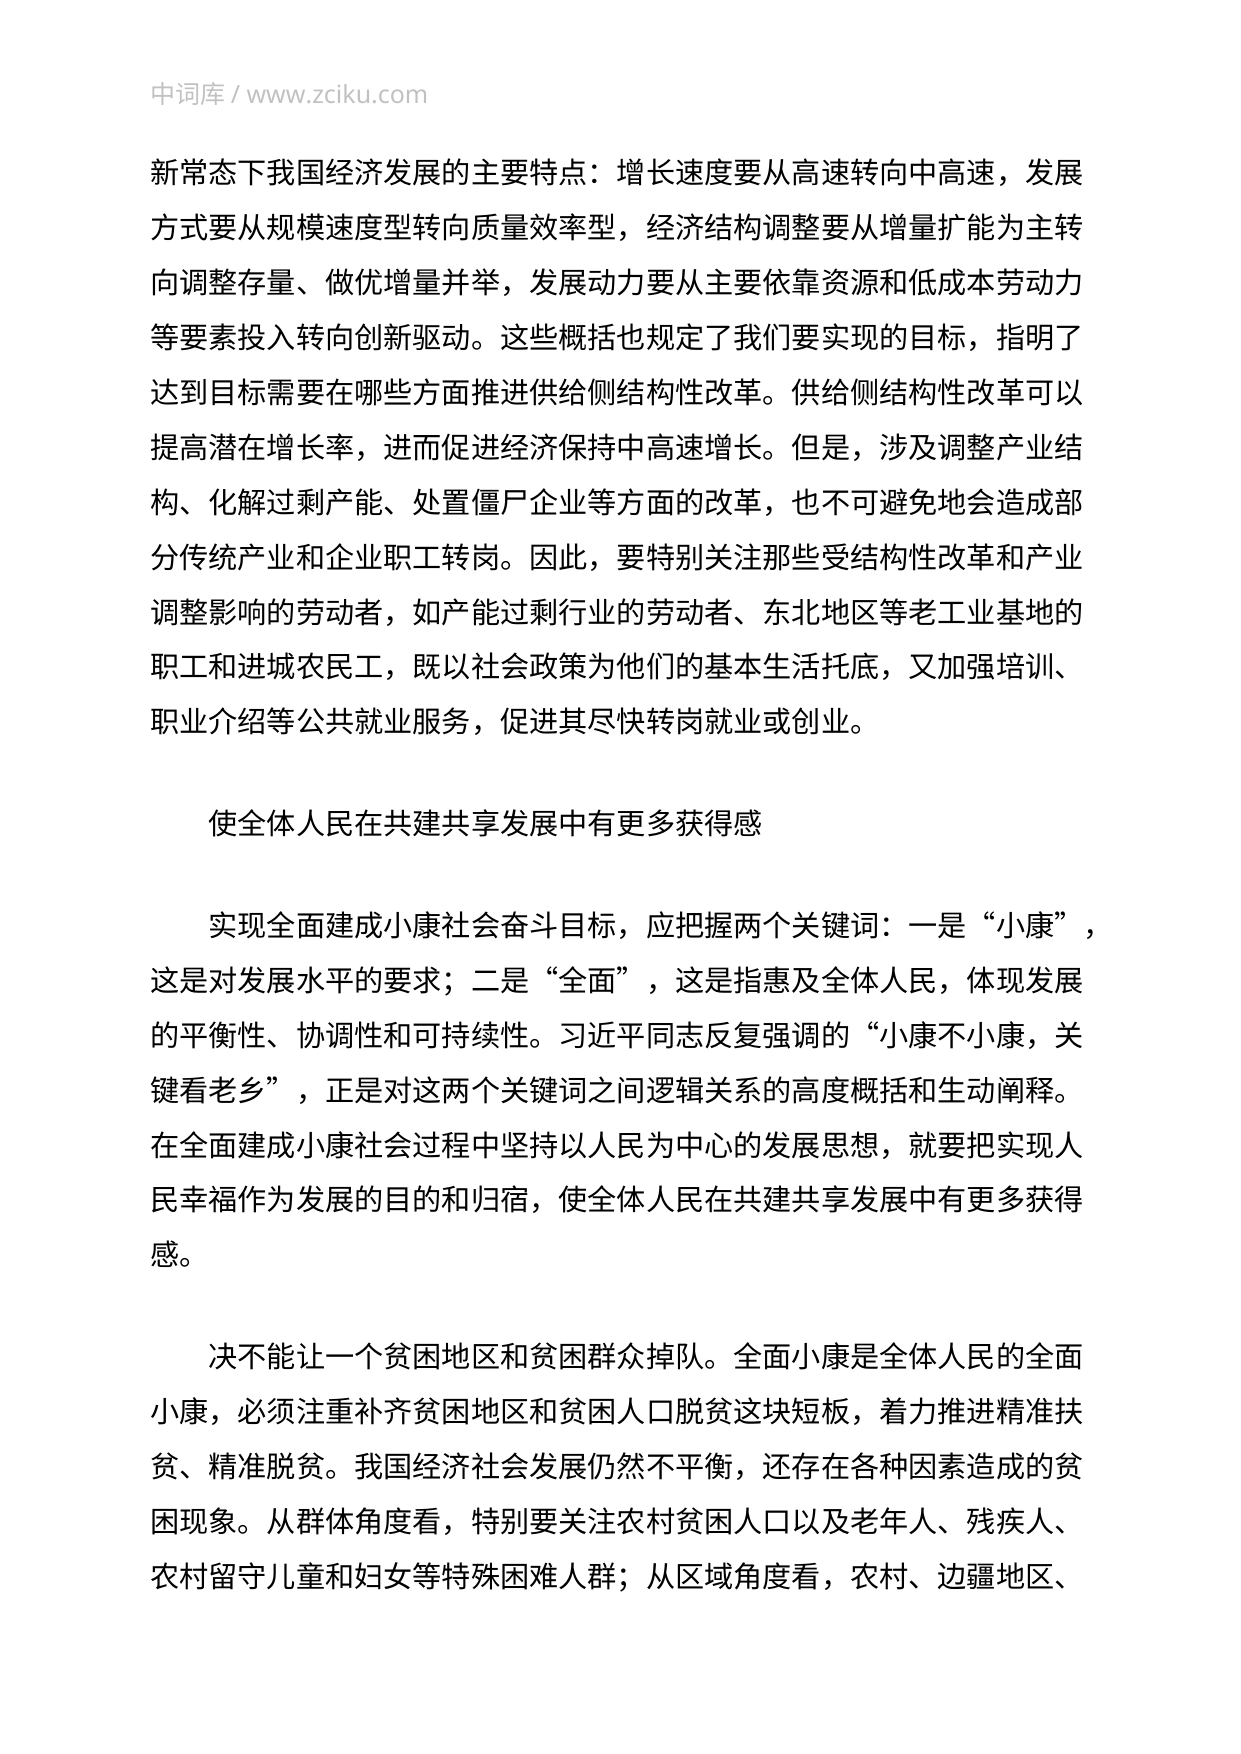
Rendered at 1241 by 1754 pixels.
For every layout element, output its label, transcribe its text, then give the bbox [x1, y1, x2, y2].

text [150, 150, 1090, 741]
text 使全体人民在共建共享发展中有更多获得感 [150, 801, 1090, 843]
text 实现全面建成小康社会奋斗目标，应把握两个关键词：一是“小康”，这是对发展水平的要求；二是“全面”，这是指惠及全体人民，体现发展的平衡性、协调性和可持续性。习近平同志反复强调的“小康不小康，关键看老乡”，正是对这两个关键词之间逻辑关系的高度概括和生动阐释。在全面建成小康社会过程中坚持以人民为中心的发展思想，就要把实现人民幸福作为发展的目的和归宿，使全体人民在共建共享发展中有更多获得感。 [150, 902, 1090, 1274]
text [150, 1334, 1090, 1596]
